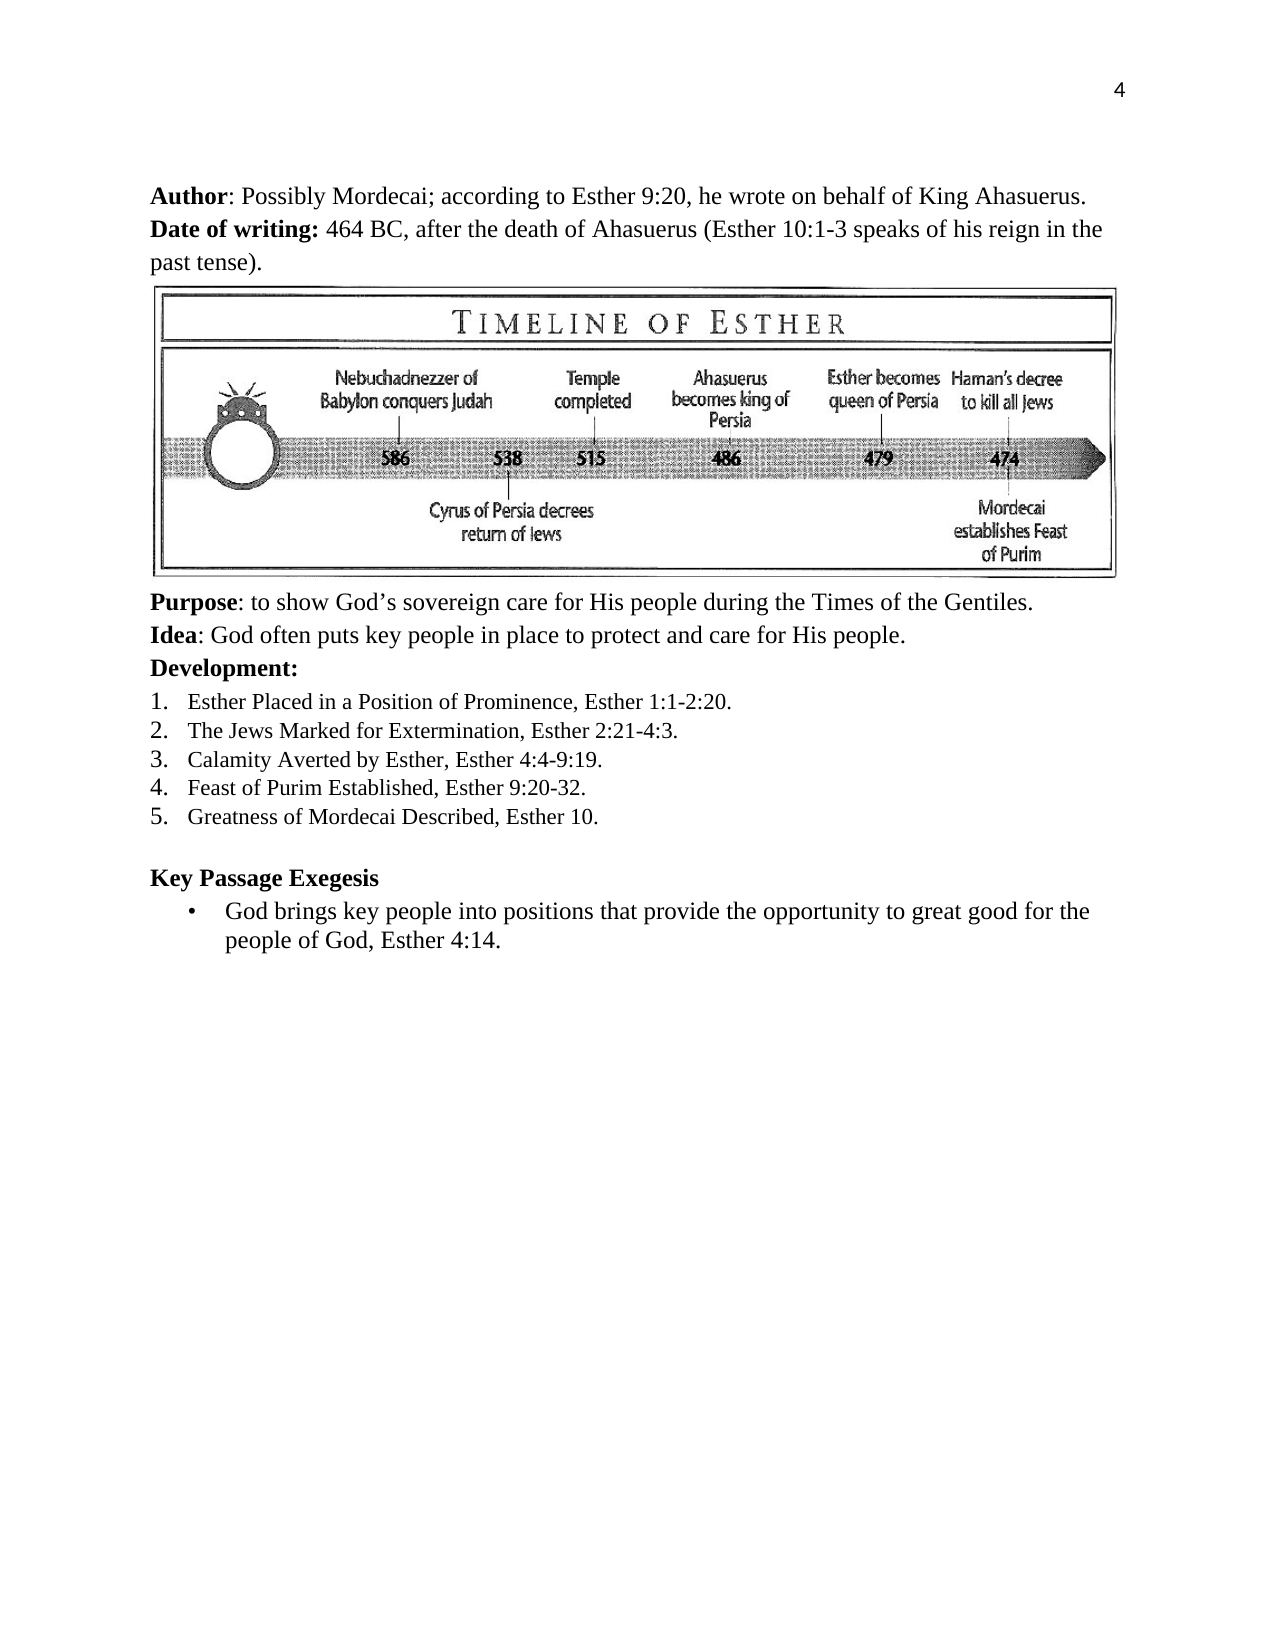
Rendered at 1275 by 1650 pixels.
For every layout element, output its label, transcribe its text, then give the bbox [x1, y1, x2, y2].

list Calamity Averted by Esther, Esther 4:4-9:19. [150, 744, 1125, 772]
text Date of writing: 464 BC, after the death of Ahasuerus (Esther 10:1-3 speaks of his reign in the past tense). [150, 214, 1125, 276]
text Purpose: to show God’s sovereign care for His people during the Times of the Gentiles. [150, 587, 1125, 616]
text Idea: God often puts key people in place to protect and care for His people. [150, 620, 1125, 649]
list The Jews Marked for Extermination, Esther 2:21-4:3. [150, 715, 1125, 744]
list Greatness of Mordecai Described, Esther 10. [150, 801, 1125, 830]
text Author: Possibly Mordecai; according to Esther 9:20, he wrote on behalf of King Ahasuerus. [150, 181, 1125, 209]
text Development: [150, 653, 1125, 682]
list God brings key people into positions that provide the opportunity to great good for the people of God, Esther 4:14. [187, 896, 1125, 953]
picture [150, 279, 1125, 583]
list Feast of Purim Established, Esther 9:20-32. [150, 772, 1125, 801]
text Key Passage Exegesis [150, 863, 1125, 892]
list Esther Placed in a Position of Prominence, Esther 1:1-2:20. [150, 686, 1125, 715]
